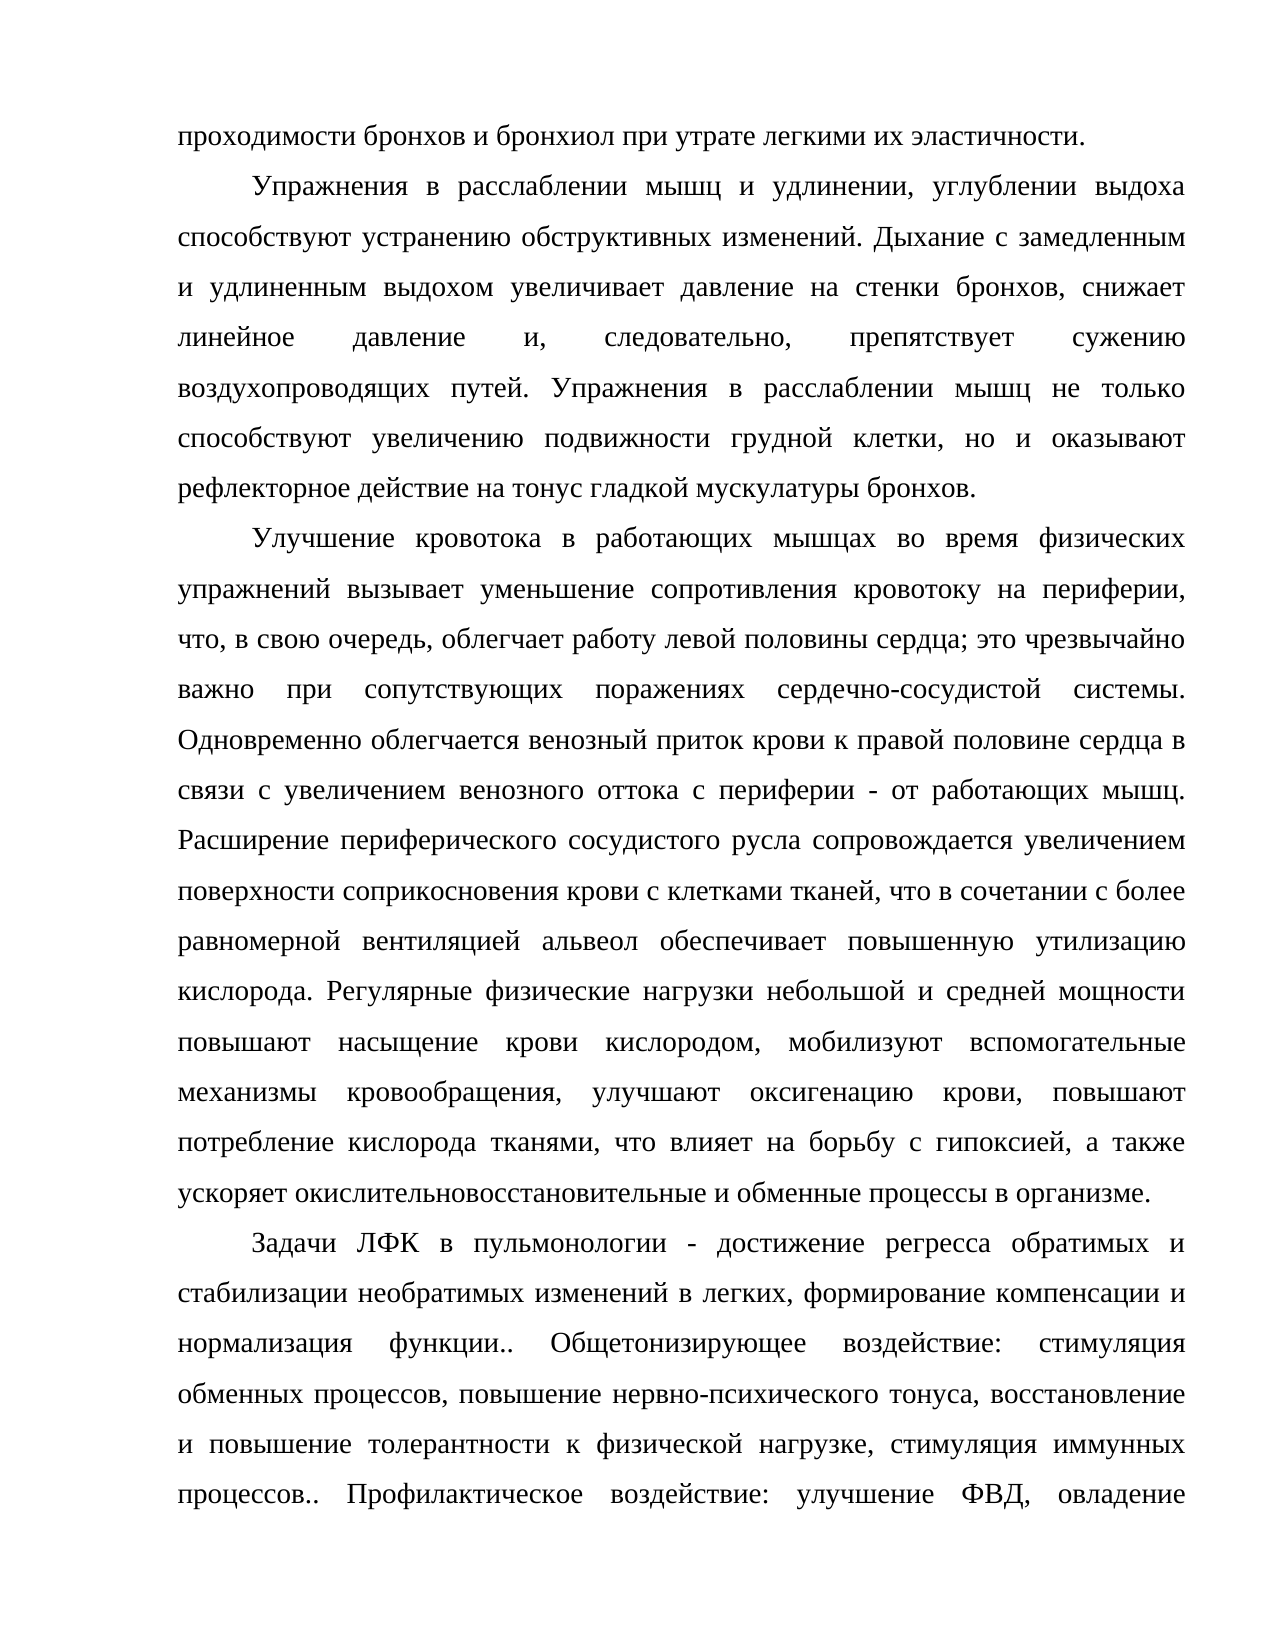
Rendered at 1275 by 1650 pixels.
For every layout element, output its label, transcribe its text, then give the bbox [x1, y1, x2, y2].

text Упражнения в расслаблении мышц и удлинении, углублении выдоха способствуют устранению обструктивных изменений. Дыхание с замедленным и удлиненным выдохом увеличивает давление на стенки бронхов, снижает линейное давление и, следовательно, препятствует сужению воздухопроводящих путей. Упражнения в расслаблении мышц не только способствуют увеличению подвижности грудной клетки, но и оказывают рефлекторное действие на тонус гладкой мускулатуры бронхов. [177, 168, 1186, 504]
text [177, 1225, 1186, 1510]
text Улучшение кровотока в работающих мышцах во время физических упражнений вызывает уменьшение сопротивления кровотоку на периферии, что, в свою очередь, облегчает работу левой половины сердца; это чрезвычайно важно при сопутствующих поражениях сердечно-сосудистой системы. Одновременно облегчается венозный приток крови к правой половине сердца в связи с увеличением венозного оттока с периферии - от работающих мышц. Расширение периферического сосудистого русла сопровождается увеличением поверхности соприкосновения крови с клетками тканей, что в сочетании с более равномерной вентиляцией альвеол обеспечивает повышенную утилизацию кислорода. Регулярные физические нагрузки небольшой и средней мощности повышают насыщение крови кислородом, мобилизуют вспомогательные механизмы кровообращения, улучшают оксигенацию крови, повышают потребление кислорода тканями, что влияет на борьбу с гипоксией, а также ускоряет окислительновосстановительные и обменные процессы в организме. [177, 521, 1186, 1208]
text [177, 118, 1186, 152]
